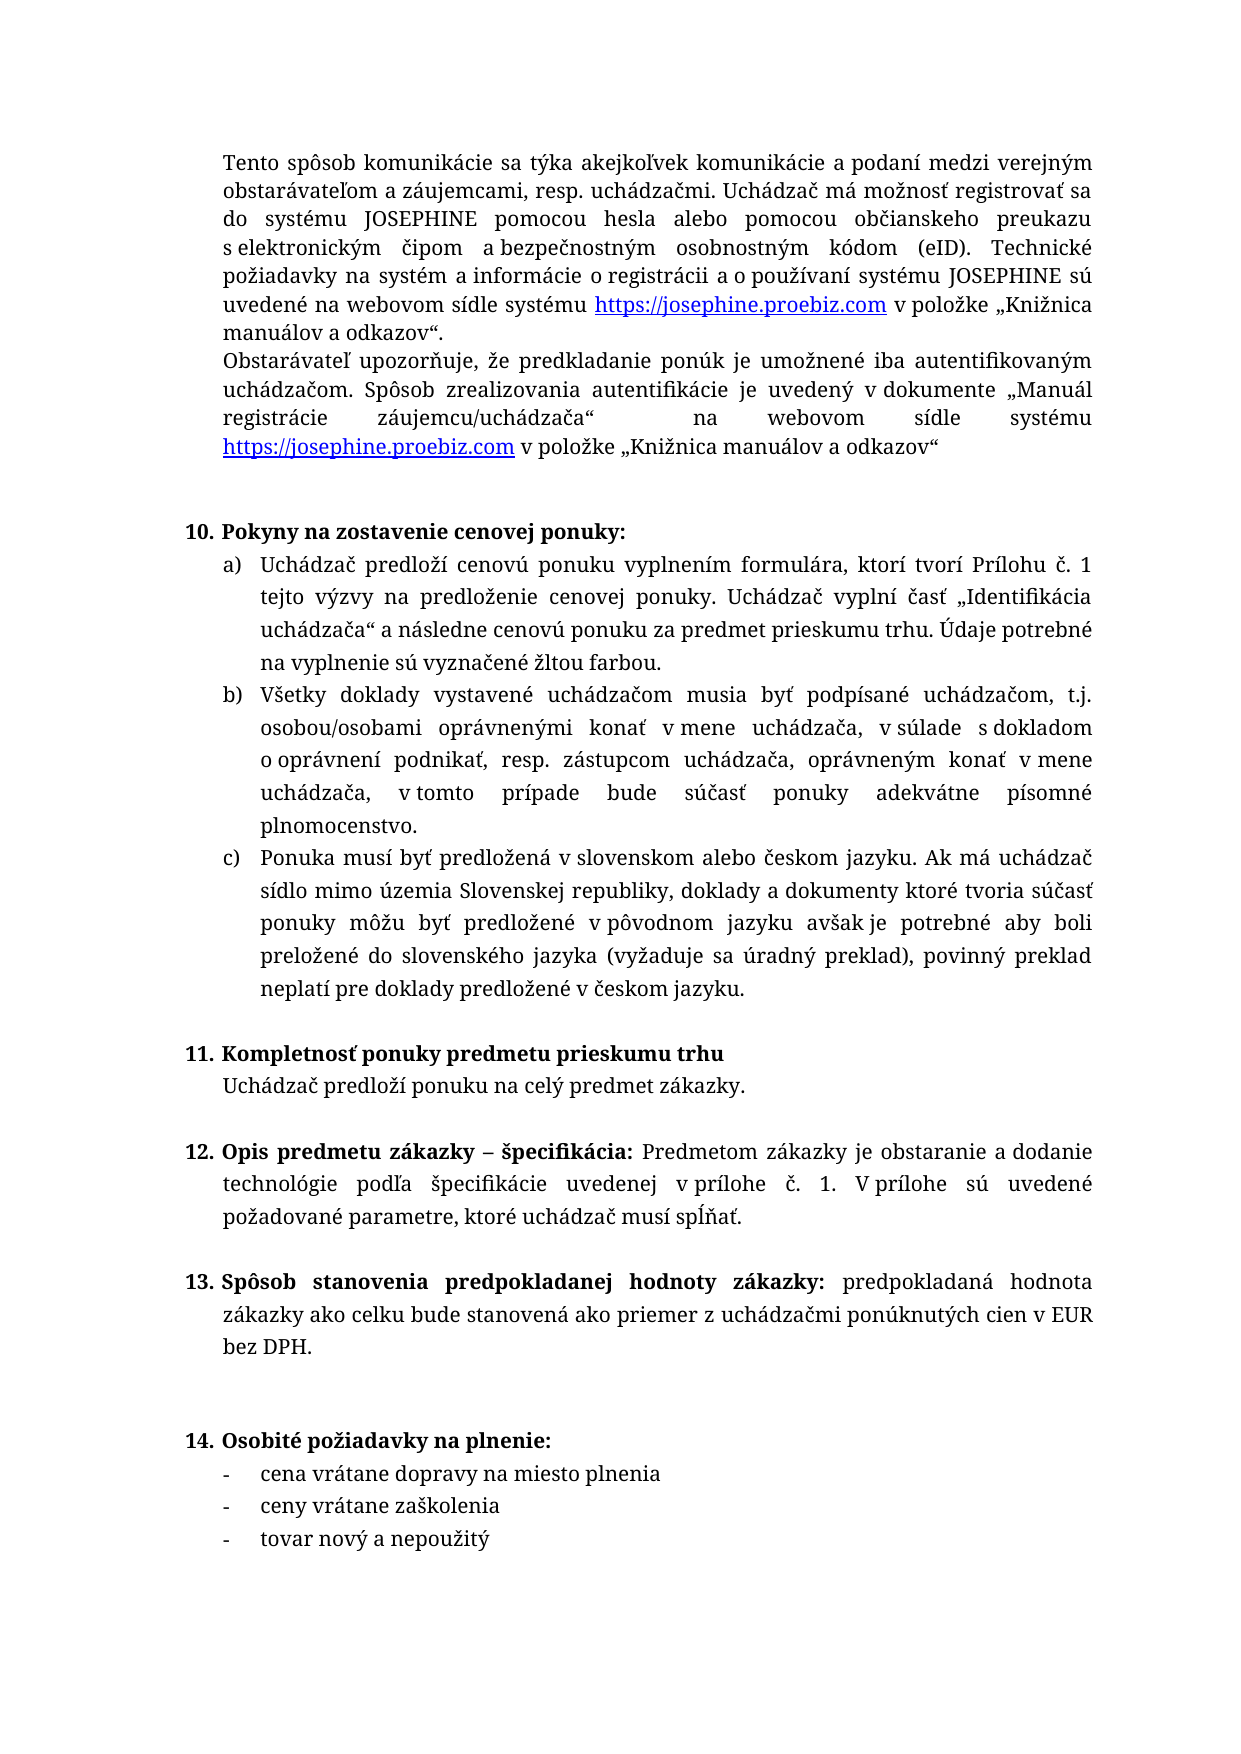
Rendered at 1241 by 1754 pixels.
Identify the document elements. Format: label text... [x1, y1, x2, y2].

text Uchádzač predloží ponuku na celý predmet zákazky. [223, 1072, 1093, 1100]
text Obstarávateľ upozorňuje, že predkladanie ponúk je umožnené iba autentifikovaným uchádzačom. Spôsob zrealizovania autentifikácie je uvedený v dokumente „Manuál registrácie záujemcu/uchádzača“ na webovom sídle systému https://josephine.proebiz.com v položke „Knižnica manuálov a odkazov“ [223, 347, 1093, 460]
list Ponuka musí byť predložená v slovenskom alebo českom jazyku. Ak má uchádzač sídlo mimo územia Slovenskej republiky, doklady a dokumenty ktoré tvoria súčasť ponuky môžu byť predložené v pôvodnom jazyku avšak je potrebné aby boli preložené do slovenského jazyka (vyžaduje sa úradný preklad), povinný preklad neplatí pre doklady predložené v českom jazyku. [223, 843, 1093, 1002]
list Opis predmetu zákazky – špecifikácia: Predmetom zákazky je obstaranie a dodanie technológie podľa špecifikácie uvedenej v prílohe č. 1. V prílohe sú uvedené požadované parametre, ktoré uchádzač musí spĺňať. [185, 1137, 1093, 1230]
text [223, 148, 1093, 347]
list Všetky doklady vystavené uchádzačom musia byť podpísané uchádzačom, t.j. osobou/osobami oprávnenými konať v mene uchádzača, v súlade s dokladom o oprávnení podnikať, resp. zástupcom uchádzača, oprávneným konať v mene uchádzača, v tomto prípade bude súčasť ponuky adekvátne písomné plnomocenstvo. [223, 680, 1093, 839]
list Pokyny na zostavenie cenovej ponuky: [185, 517, 1093, 546]
list Uchádzač predloží cenovú ponuku vyplnením formulára, ktorí tvorí Prílohu č. 1 tejto výzvy na predloženie cenovej ponuky. Uchádzač vyplní časť „Identifikácia uchádzača“ a následne cenovú ponuku za predmet prieskumu trhu. Údaje potrebné na vyplnenie sú vyznačené žltou farbou. [223, 550, 1093, 676]
list cena vrátane dopravy na miesto plnenia [223, 1459, 1093, 1487]
list ceny vrátane zaškolenia [223, 1491, 1093, 1520]
list tovar nový a nepoužitý [223, 1524, 1093, 1552]
list Spôsob stanovenia predpokladanej hodnoty zákazky: predpokladaná hodnota zákazky ako celku bude stanovená ako priemer z uchádzačmi ponúknutých cien v EUR bez DPH. [185, 1267, 1093, 1361]
list Kompletnosť ponuky predmetu prieskumu trhu [185, 1039, 1093, 1067]
list Osobité požiadavky na plnenie: [185, 1426, 1093, 1454]
